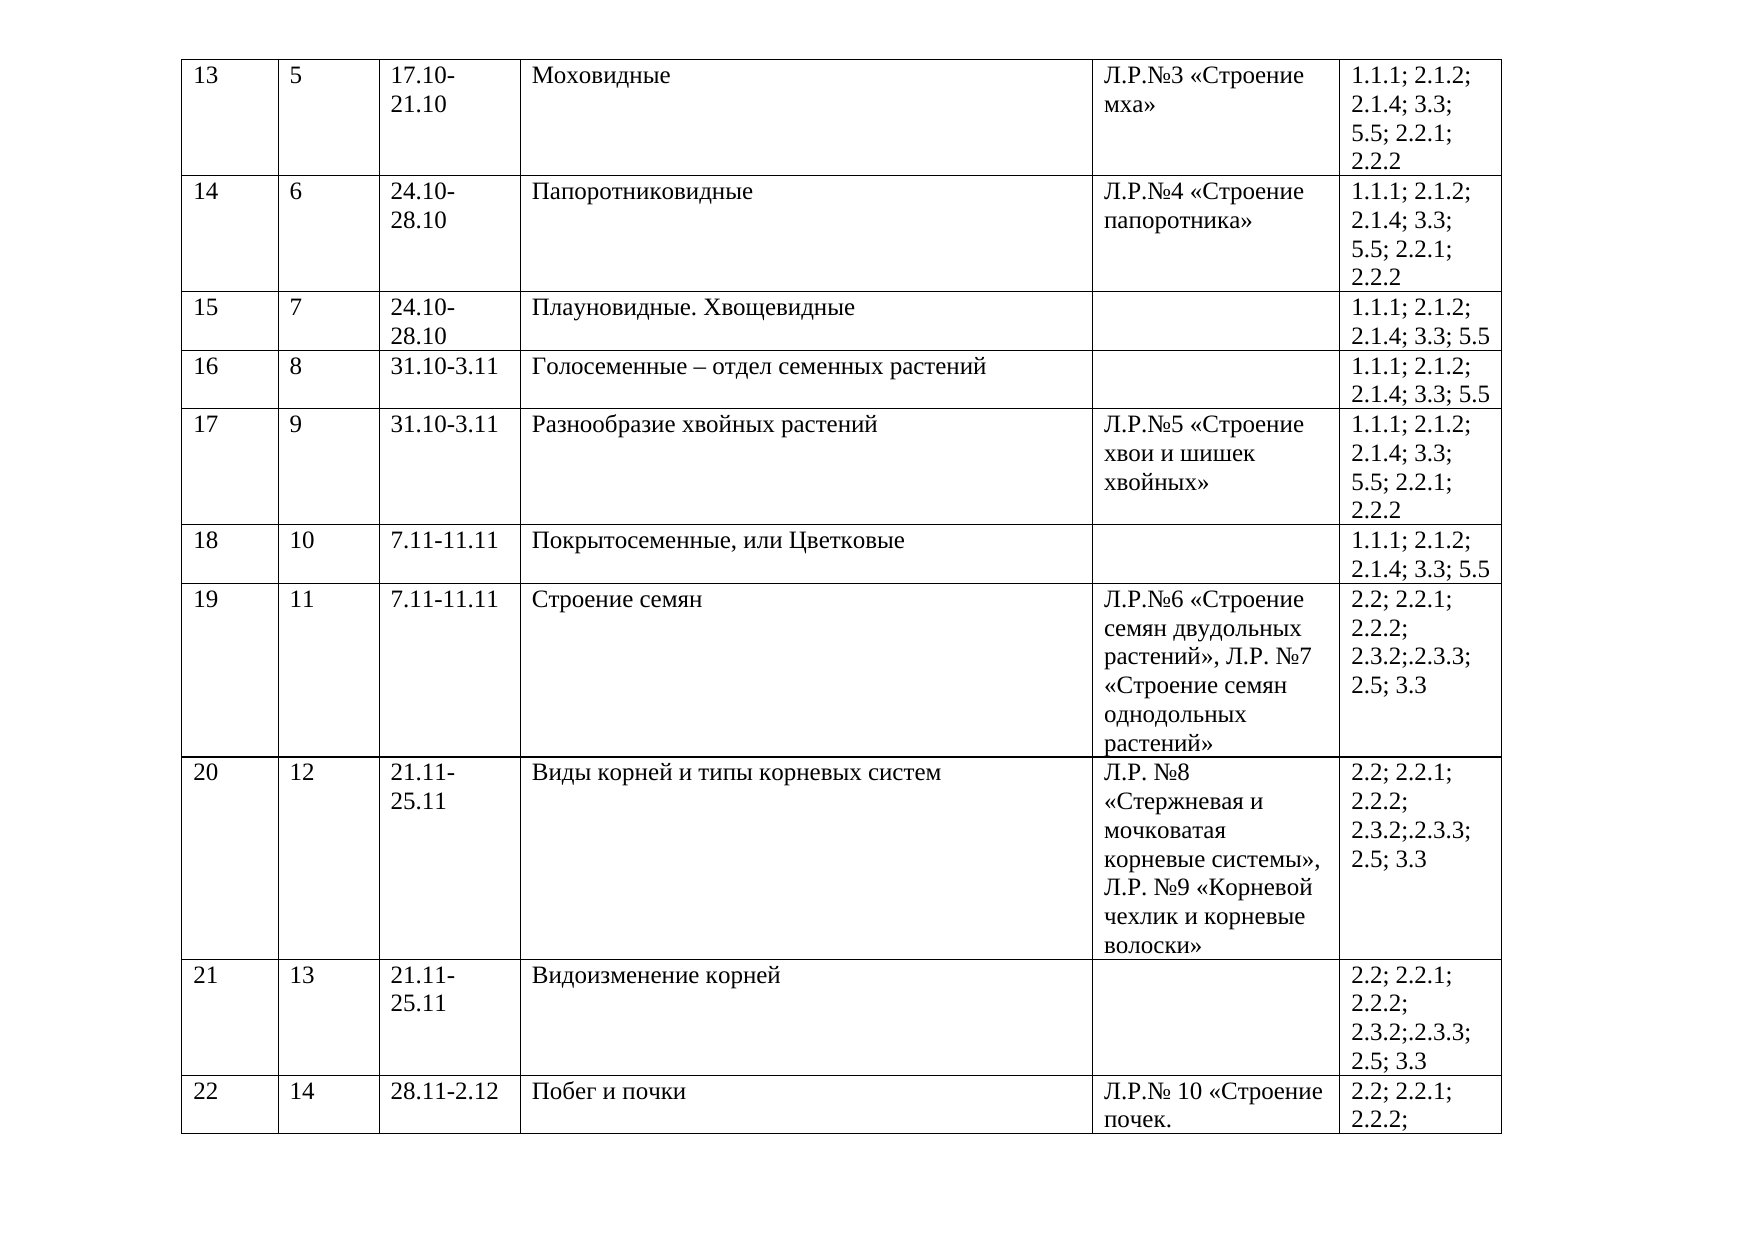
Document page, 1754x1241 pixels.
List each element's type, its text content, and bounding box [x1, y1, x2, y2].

table_cell 7.11-11.11 [380, 525, 520, 583]
table_cell 1.1.1; 2.1.2; 2.1.4; 3.3; 5.5; 2.2.1; 2.2.2 [1340, 60, 1501, 175]
table_cell 7.11-11.11 [380, 584, 520, 756]
table_cell 15 [182, 292, 278, 350]
table_cell 13 [182, 60, 278, 175]
table_cell 1.1.1; 2.1.2; 2.1.4; 3.3; 5.5 [1340, 351, 1501, 408]
table_cell 14 [279, 1076, 379, 1133]
table_cell Моховидные [521, 60, 1092, 175]
table_cell 17 [182, 409, 278, 524]
table_cell 18 [182, 525, 278, 583]
table_cell 20 [182, 758, 278, 959]
table_cell Побег и почки [521, 1076, 1092, 1133]
table_cell [1093, 292, 1339, 350]
table_cell 1.1.1; 2.1.2; 2.1.4; 3.3; 5.5 [1340, 292, 1501, 350]
table_cell 11 [279, 584, 379, 756]
table_cell 24.10-28.10 [380, 176, 520, 291]
table_cell Разнообразие хвойных растений [521, 409, 1092, 524]
table_cell Строение семян [521, 584, 1092, 756]
table_cell 16 [182, 351, 278, 408]
table_cell 31.10-3.11 [380, 351, 520, 408]
table_cell 19 [182, 584, 278, 756]
table_cell 13 [279, 960, 379, 1075]
table_cell Покрытосеменные, или Цветковые [521, 525, 1092, 583]
table_cell 6 [279, 176, 379, 291]
table_cell 24.10-28.10 [380, 292, 520, 350]
table_cell Л.Р. №8 «Стержневая и мочковатая корневые системы», Л.Р. №9 «Корневой чехлик и корневые волоски» [1093, 758, 1339, 959]
table_cell 21.11-25.11 [380, 758, 520, 959]
table_cell 17.10-21.10 [380, 60, 520, 175]
table_cell Плауновидные. Хвощевидные [521, 292, 1092, 350]
table_cell 7 [279, 292, 379, 350]
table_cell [1093, 1076, 1339, 1133]
table_cell 2.2; 2.2.1; 2.2.2; 2.3.2;.2.3.3; 2.5; 3.3 [1340, 758, 1501, 959]
table_cell Л.Р.№6 «Строение семян двудольных растений», Л.Р. №7 «Строение семян однодольных растений» [1093, 584, 1339, 756]
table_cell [1340, 960, 1501, 1075]
table_cell 10 [279, 525, 379, 583]
table_cell Голосеменные – отдел семенных растений [521, 351, 1092, 408]
table_cell 5 [279, 60, 379, 175]
table_cell 21.11-25.11 [380, 960, 520, 1075]
table_cell 1.1.1; 2.1.2; 2.1.4; 3.3; 5.5 [1340, 525, 1501, 583]
table_cell 8 [279, 351, 379, 408]
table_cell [1340, 1076, 1501, 1133]
table_cell [1093, 525, 1339, 583]
table_cell Видоизменение корней [521, 960, 1092, 1075]
table_cell Виды корней и типы корневых систем [521, 758, 1092, 959]
table_cell Папоротниковидные [521, 176, 1092, 291]
table_cell 28.11-2.12 [380, 1076, 520, 1133]
table_cell 2.2; 2.2.1; 2.2.2; 2.3.2;.2.3.3; 2.5; 3.3 [1340, 584, 1501, 756]
table_cell Л.Р.№5 «Строение хвои и шишек хвойных» [1093, 409, 1339, 524]
table_cell 1.1.1; 2.1.2; 2.1.4; 3.3; 5.5; 2.2.1; 2.2.2 [1340, 409, 1501, 524]
table_cell 12 [279, 758, 379, 959]
table_cell Л.Р.№3 «Строение мха» [1093, 60, 1339, 175]
table_cell 31.10-3.11 [380, 409, 520, 524]
table_cell [1093, 960, 1339, 1075]
table_cell [1093, 351, 1339, 408]
table_cell 1.1.1; 2.1.2; 2.1.4; 3.3; 5.5; 2.2.1; 2.2.2 [1340, 176, 1501, 291]
table_cell 21 [182, 960, 278, 1075]
table_cell 14 [182, 176, 278, 291]
table_cell 22 [182, 1076, 278, 1133]
table_cell Л.Р.№4 «Строение папоротника» [1093, 176, 1339, 291]
table_cell 9 [279, 409, 379, 524]
